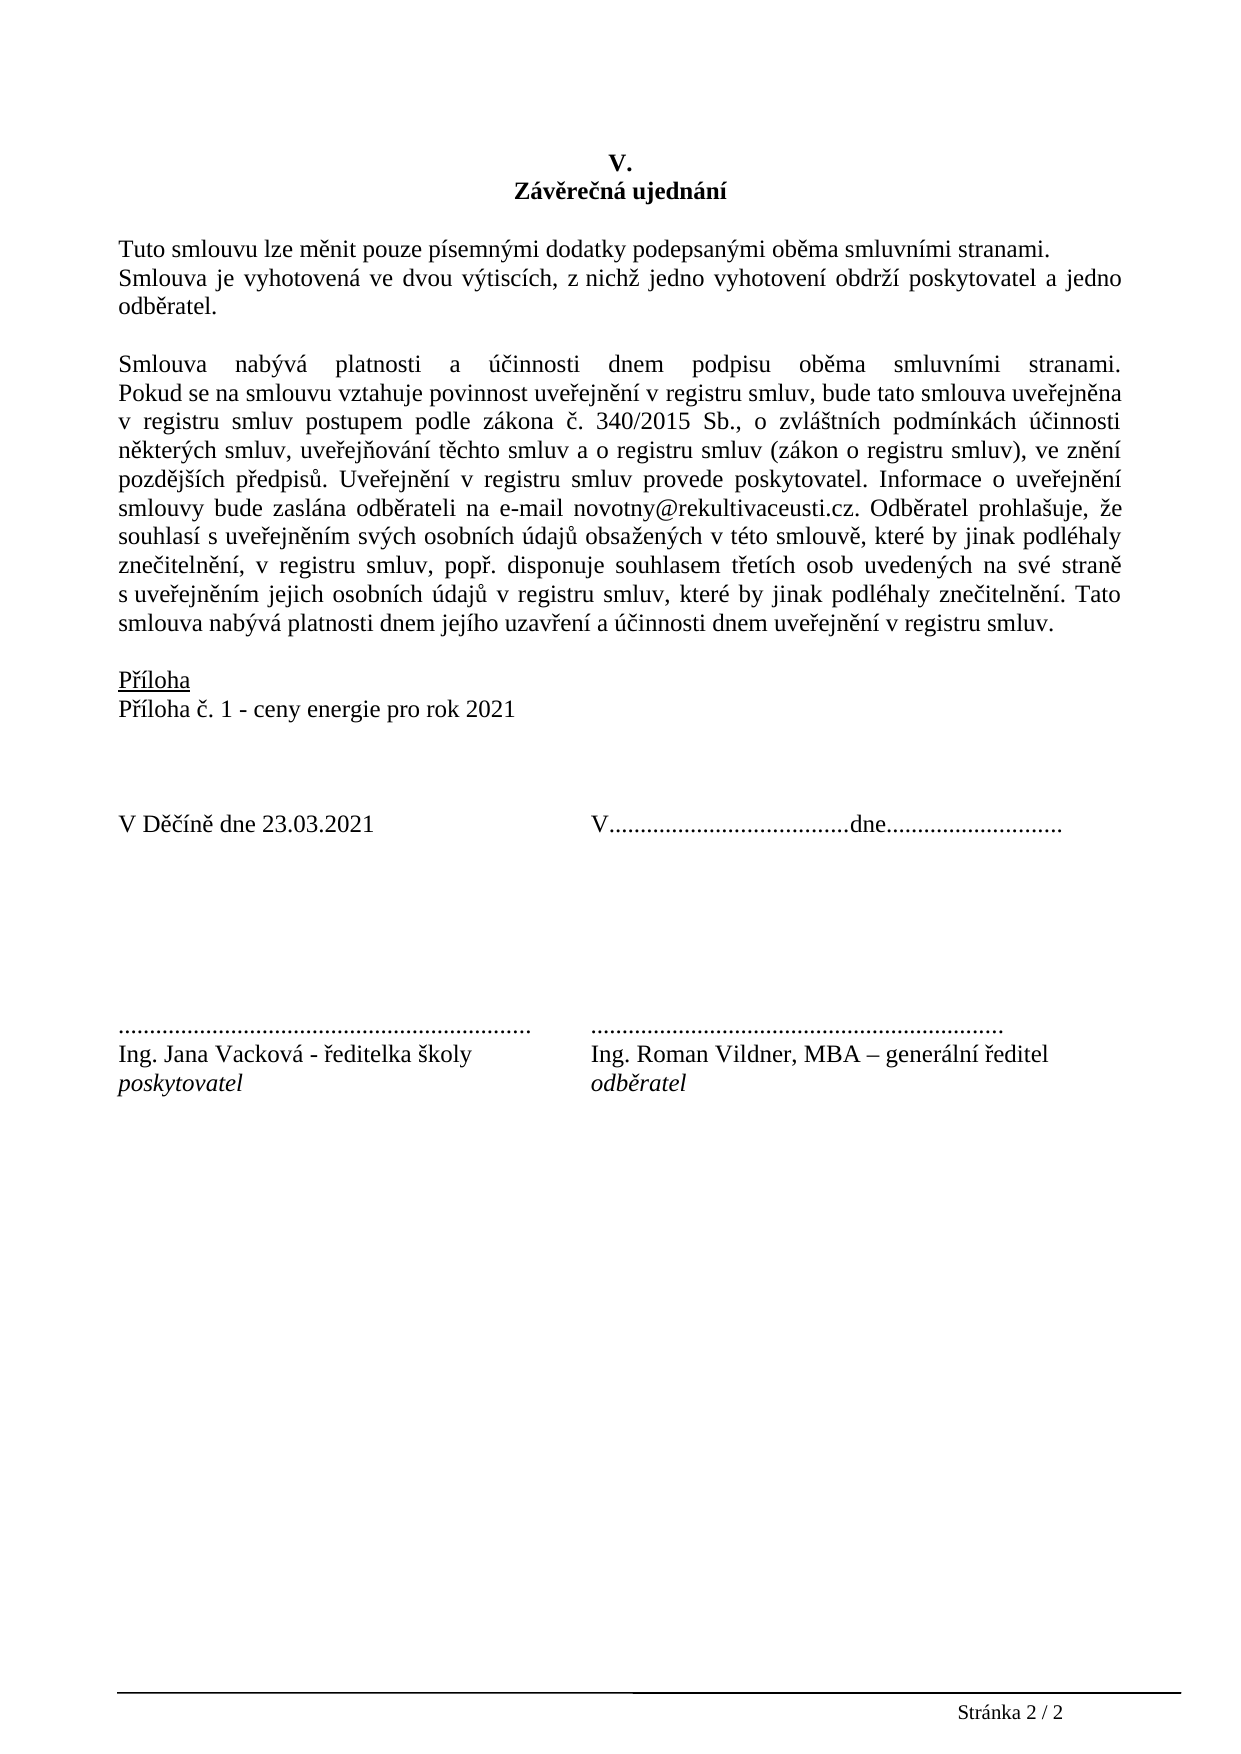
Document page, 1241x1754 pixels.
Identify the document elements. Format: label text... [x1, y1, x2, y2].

text poskytovatel odběratel [118, 1068, 1122, 1096]
text Smlouva je vyhotovená ve dvou výtiscích, z nichž jedno vyhotovení obdrží poskytovatel a jedno odběratel. [118, 263, 1122, 320]
text Tuto smlouvu lze měnit pouze písemnými dodatky podepsanými oběma smluvními stranami. [118, 234, 1122, 263]
text Smlouva nabývá platnosti a účinnosti dnem podpisu oběma smluvními stranami. Pokud se na smlouvu vztahuje povinnost uveřejnění v registru smluv, bude tato smlouva uveřejněna v registru smluv postupem podle zákona č. 340/2015 Sb., o zvláštních podmínkách účinnosti některých smluv, uveřejňování těchto smluv a o registru smluv (zákon o registru smluv), ve znění pozdějších předpisů. Uveřejnění v registru smluv provede poskytovatel. Informace o uveřejnění smlouvy bude zaslána odběrateli na e-mail novotny@rekultivaceusti.cz. Odběratel prohlašuje, že souhlasí s uveřejněním svých osobních údajů obsažených v této smlouvě, které by jinak podléhaly znečitelnění, v registru smluv, popř. disponuje souhlasem třetích osob uvedených na své straně s uveřejněním jejich osobních údajů v registru smluv, které by jinak podléhaly znečitelnění. Tato smlouva nabývá platnosti dnem jejího uzavření a účinnosti dnem uveřejnění v registru smluv. [118, 349, 1122, 636]
text Příloha [118, 665, 1122, 694]
text V Děčíně dne 23.03.2021 V dne [118, 809, 1122, 838]
text Příloha č. 1 - ceny energie pro rok 2021 [118, 694, 1122, 723]
text Ing. Jana Vacková - ředitelka školy Ing. Roman Vildner, MBA – generální ředitel [118, 1039, 1122, 1068]
text V. [118, 148, 1122, 176]
text Závěrečná ujednání [118, 176, 1122, 205]
